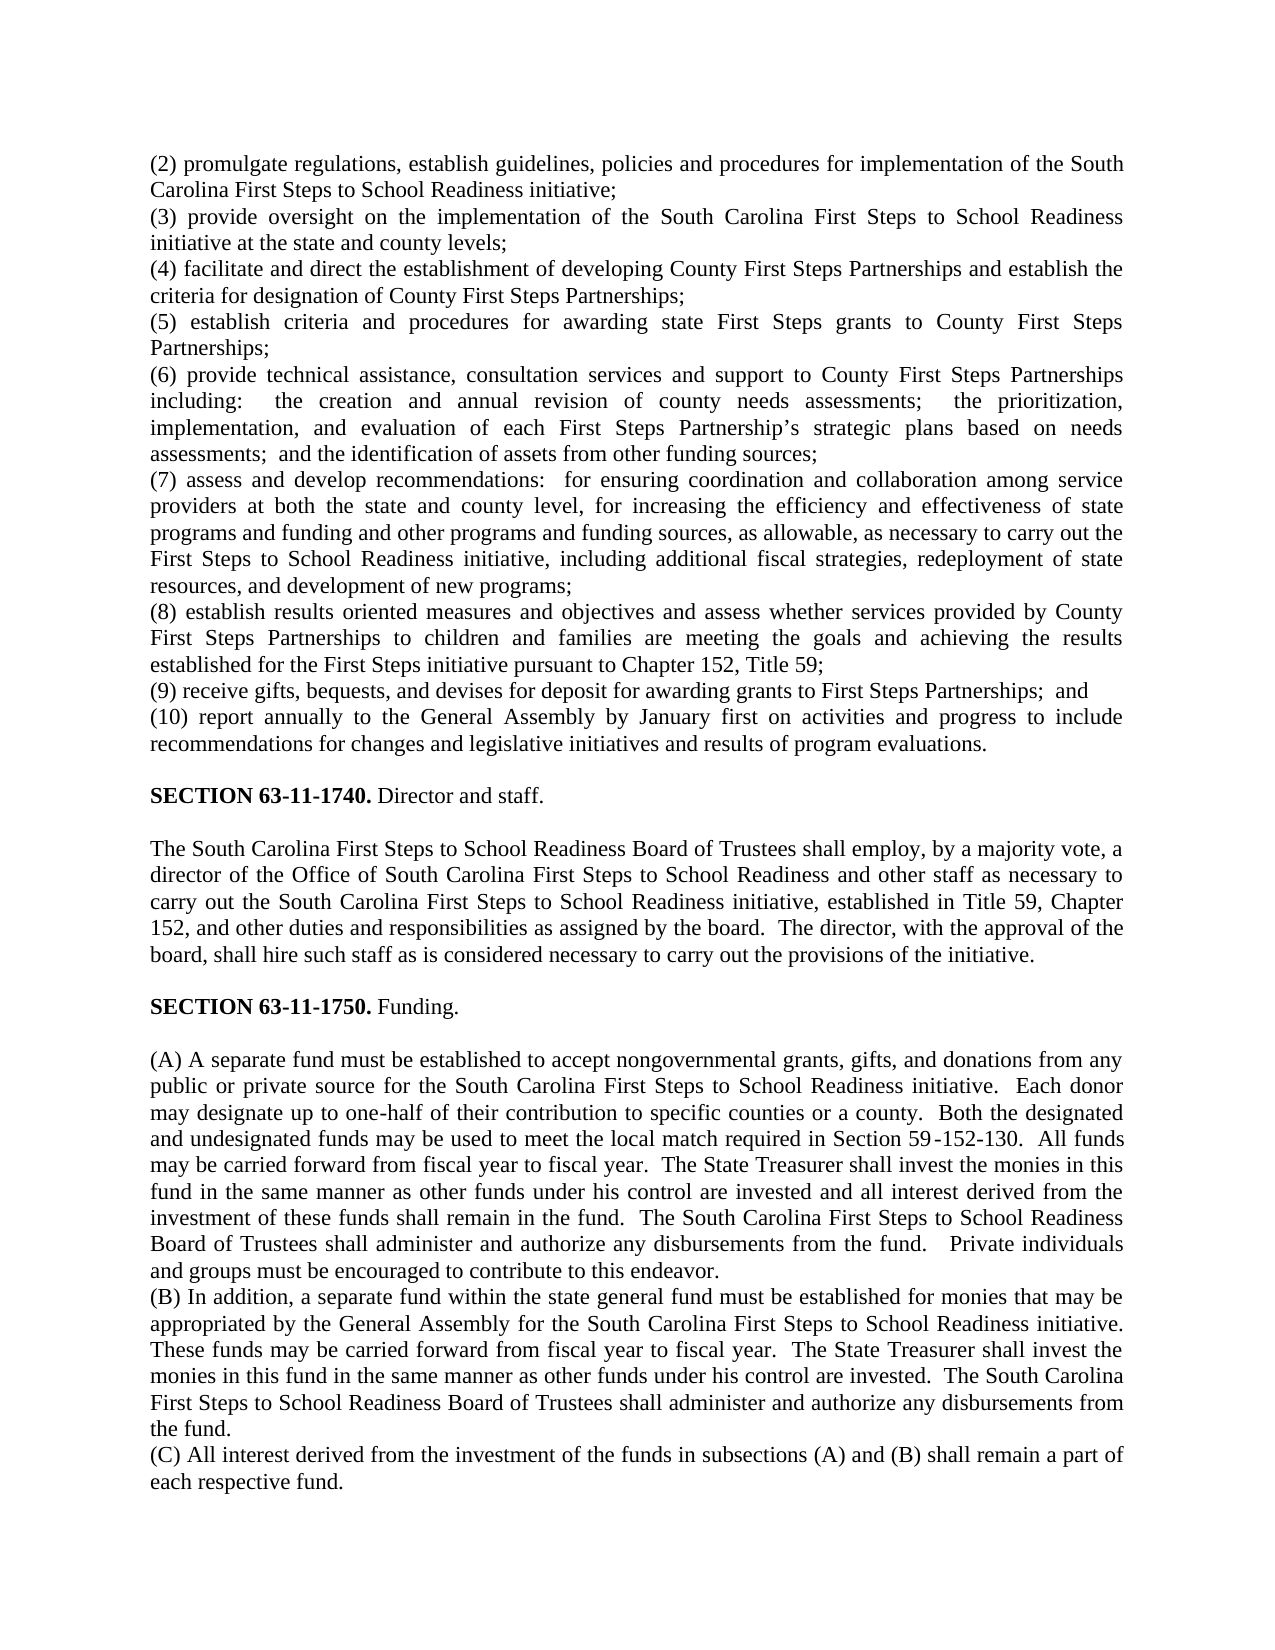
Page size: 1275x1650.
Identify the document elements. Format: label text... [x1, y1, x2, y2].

text (6) provide technical assistance, consultation services and support to County First Steps Partnerships including: the creation and annual revision of county needs assessments; the prioritization, implementation, and evaluation of each First Steps Partnership’s strategic plans based on needs assessments; and the identification of assets from other funding sources; [150, 361, 1125, 466]
text SECTION 63-11-1750. Funding. [150, 993, 1125, 1020]
text The South Carolina First Steps to School Readiness Board of Trustees shall employ, by a majority vote, a director of the Office of South Carolina First Steps to School Readiness and other staff as necessary to carry out the South Carolina First Steps to School Readiness initiative, established in Title 59, Chapter 152, and other duties and responsibilities as assigned by the board. The director, with the approval of the board, shall hire such staff as is considered necessary to carry out the provisions of the initiative. [150, 835, 1125, 967]
text (A) A separate fund must be established to accept nongovernmental grants, gifts, and donations from any public or private source for the South Carolina First Steps to School Readiness initiative. Each donor may designate up to one-half of their contribution to specific counties or a county. Both the designated and undesignated funds may be used to meet the local match required in Section 59-152-130. All funds may be carried forward from fiscal year to fiscal year. The State Treasurer shall invest the monies in this fund in the same manner as other funds under his control are invested and all interest derived from the investment of these funds shall remain in the fund. The South Carolina First Steps to School Readiness Board of Trustees shall administer and authorize any disbursements from the fund. Private individuals and groups must be encouraged to contribute to this endeavor. [150, 1046, 1125, 1283]
text (3) provide oversight on the implementation of the South Carolina First Steps to School Readiness initiative at the state and county levels; [150, 203, 1125, 255]
text (9) receive gifts, bequests, and devises for deposit for awarding grants to First Steps Partnerships; and [150, 677, 1125, 703]
text (7) assess and develop recommendations: for ensuring coordination and collaboration among service providers at both the state and county level, for increasing the efficiency and effectiveness of state programs and funding and other programs and funding sources, as allowable, as necessary to carry out the First Steps to School Readiness initiative, including additional fiscal strategies, redeployment of state resources, and development of new programs; [150, 466, 1125, 598]
text (4) facilitate and direct the establishment of developing County First Steps Partnerships and establish the criteria for designation of County First Steps Partnerships; [150, 255, 1125, 308]
text (2) promulgate regulations, establish guidelines, policies and procedures for implementation of the South Carolina First Steps to School Readiness initiative; [150, 150, 1125, 203]
text (8) establish results oriented measures and objectives and assess whether services provided by County First Steps Partnerships to children and families are meeting the goals and achieving the results established for the First Steps initiative pursuant to Chapter 152, Title 59; [150, 598, 1125, 677]
text (C) All interest derived from the investment of the funds in subsections (A) and (B) shall remain a part of each respective fund. [150, 1441, 1125, 1494]
text (B) In addition, a separate fund within the state general fund must be established for monies that may be appropriated by the General Assembly for the South Carolina First Steps to School Readiness initiative. These funds may be carried forward from fiscal year to fiscal year. The State Treasurer shall invest the monies in this fund in the same manner as other funds under his control are invested. The South Carolina First Steps to School Readiness Board of Trustees shall administer and authorize any disbursements from the fund. [150, 1283, 1125, 1441]
text (10) report annually to the General Assembly by January first on activities and progress to include recommendations for changes and legislative initiatives and results of program evaluations. [150, 703, 1125, 756]
text SECTION 63-11-1740. Director and staff. [150, 782, 1125, 809]
text (5) establish criteria and procedures for awarding state First Steps grants to County First Steps Partnerships; [150, 308, 1125, 361]
